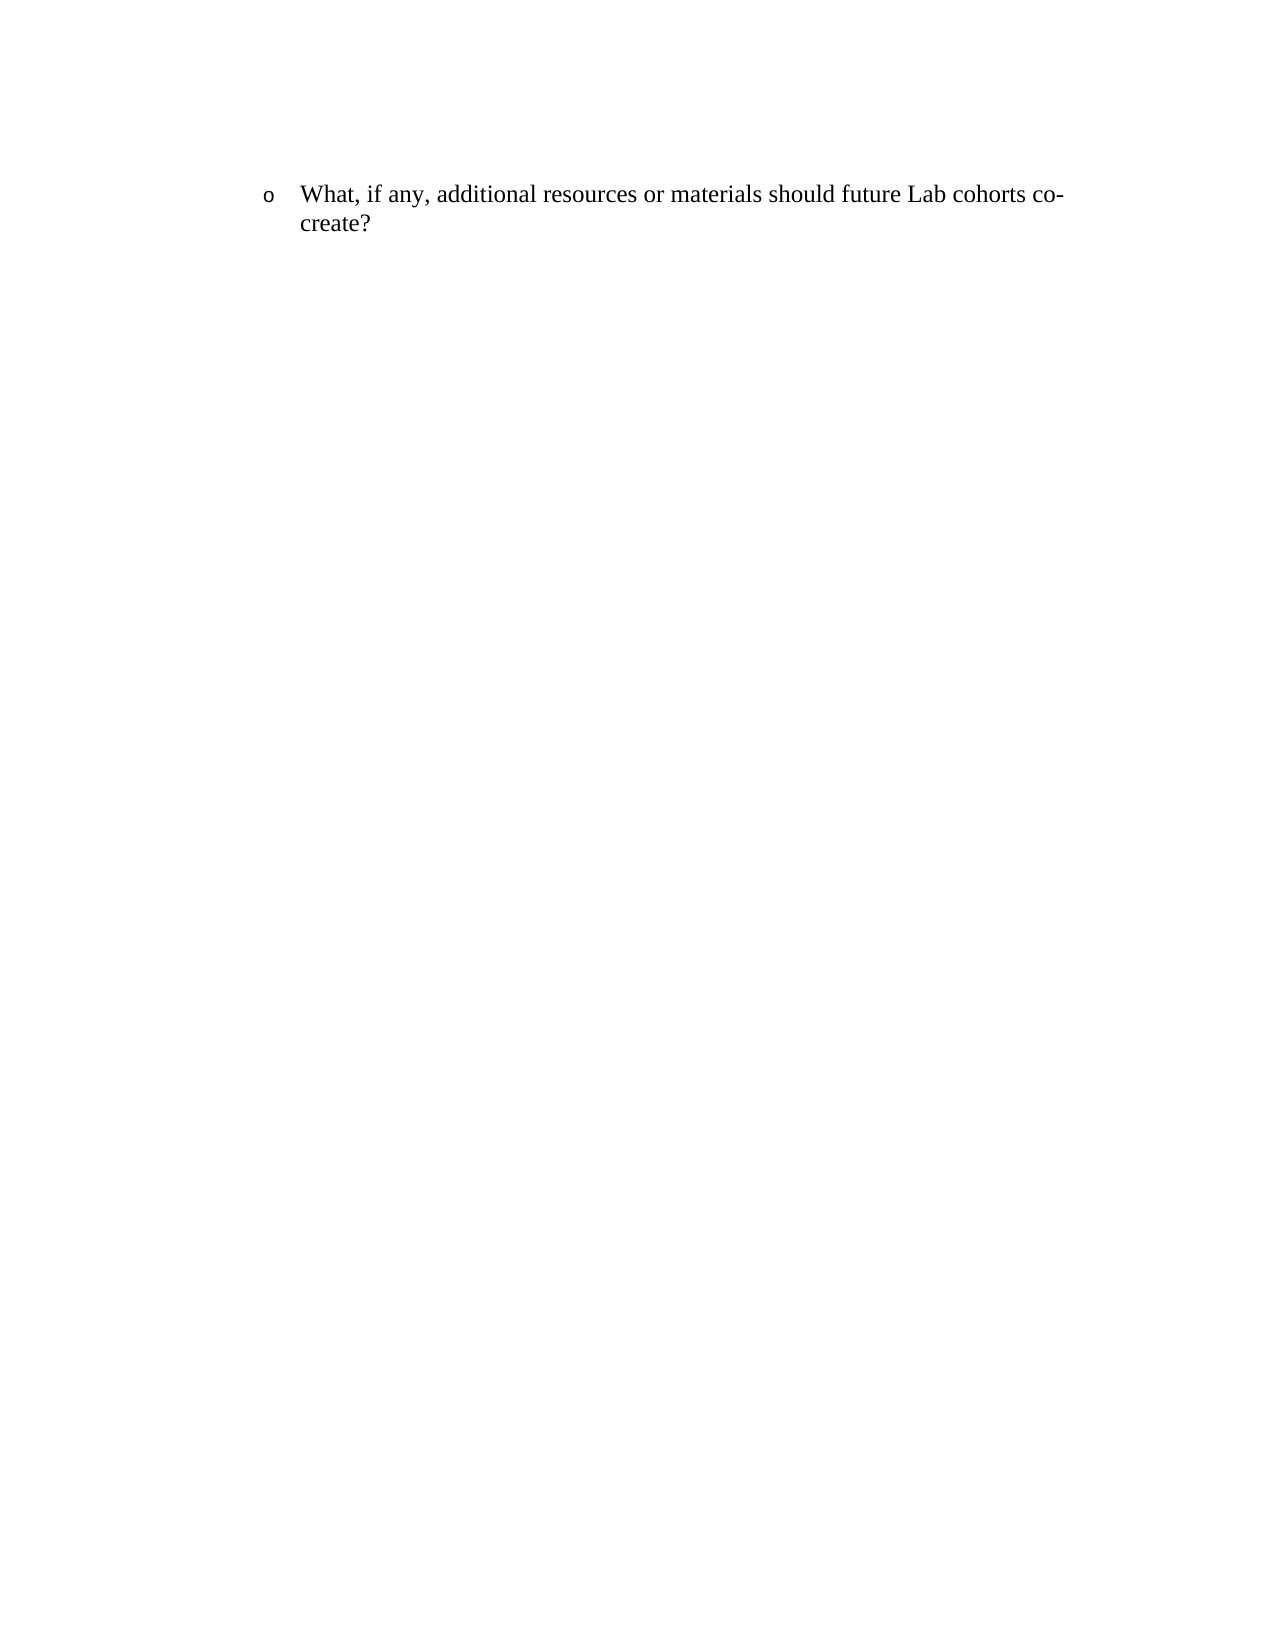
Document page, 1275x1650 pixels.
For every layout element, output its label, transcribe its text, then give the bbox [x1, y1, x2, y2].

list What, if any, additional resources or materials should future Lab cohorts co-create? [262, 179, 1125, 237]
